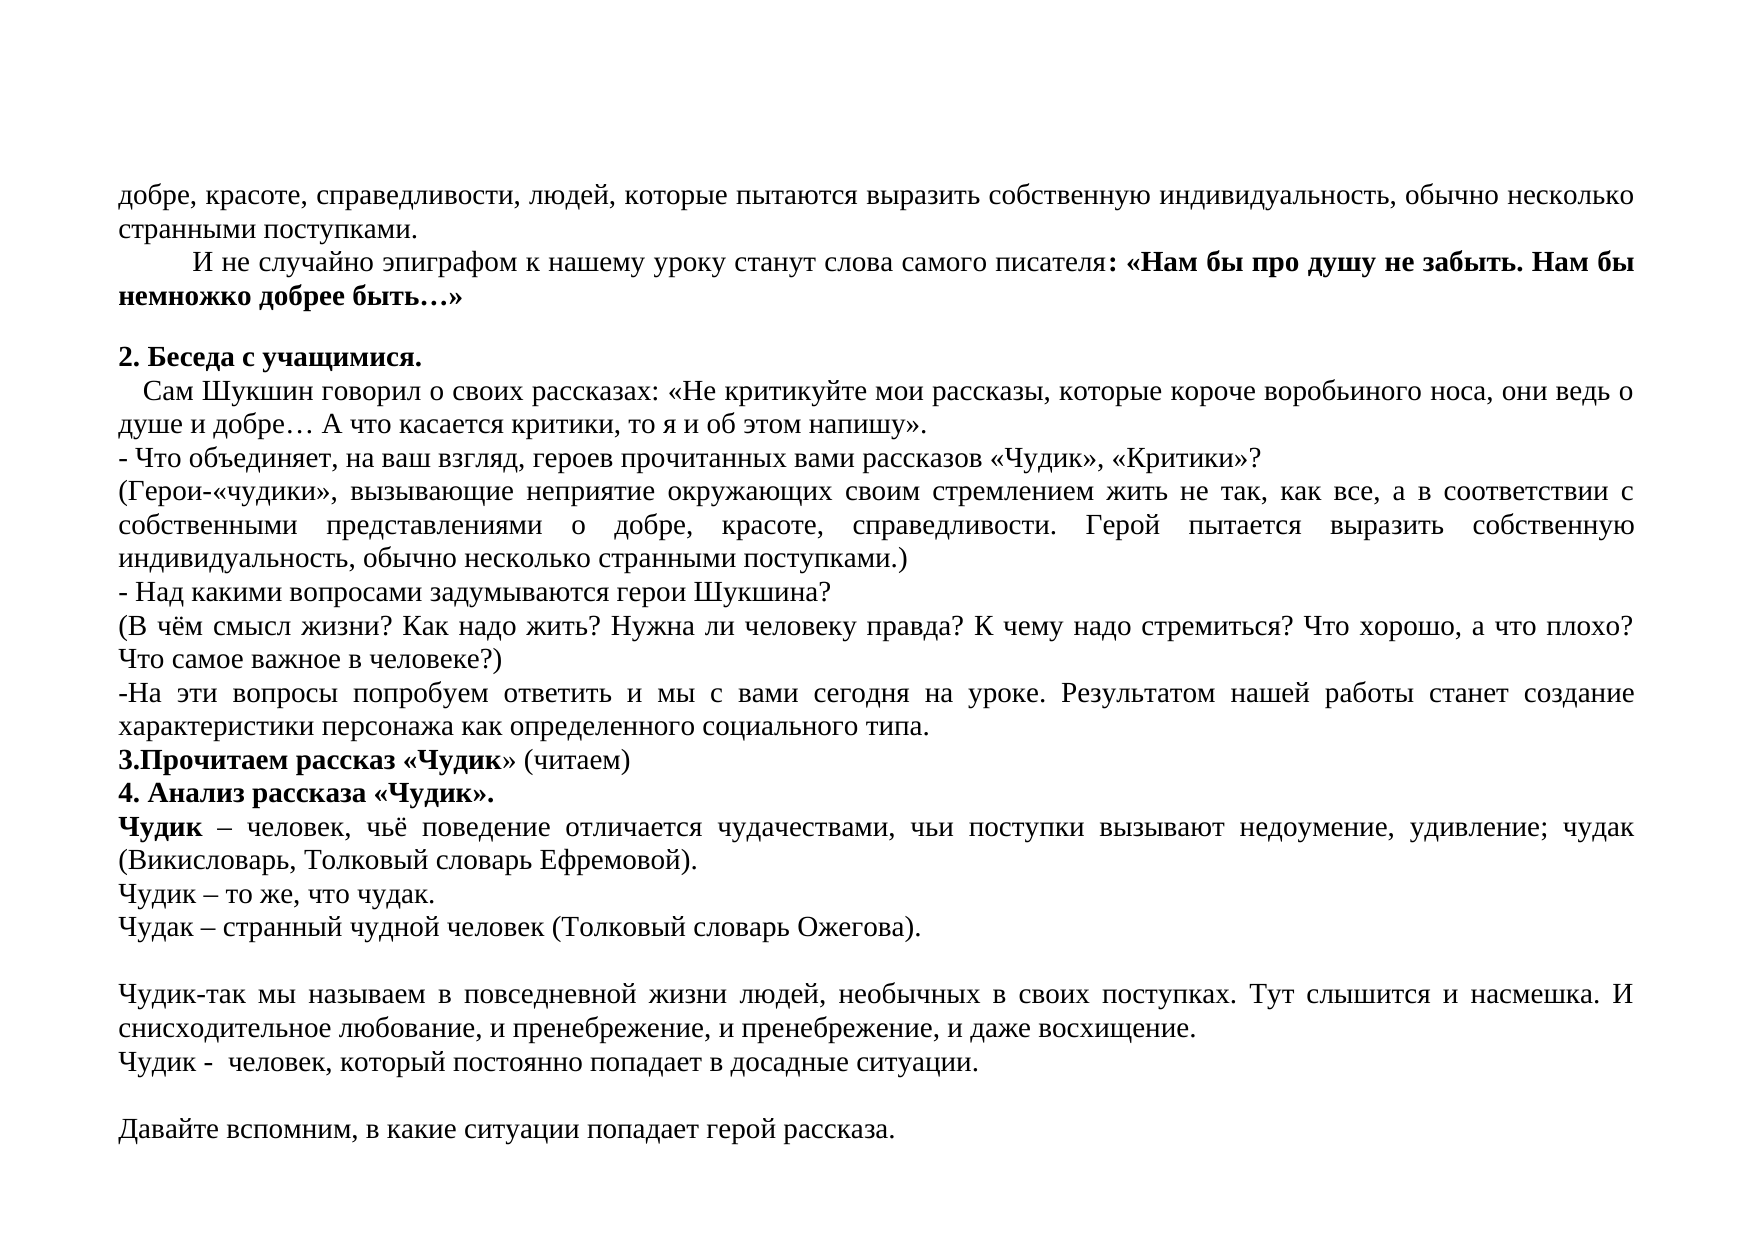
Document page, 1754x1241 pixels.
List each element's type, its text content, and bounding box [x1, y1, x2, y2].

text 2. Беседа с учащимися. [118, 339, 1636, 373]
text (Герои-«чудики», вызывающие неприятие окружающих своим стремлением жить не так, как все, а в соответствии с собственными представлениями о добре, красоте, справедливости. Герой пытается выразить собственную индивидуальность, обычно несколько странными поступками.) [118, 473, 1636, 574]
text Чудик-так мы называем в повседневной жизни людей, необычных в своих поступках. Тут слышится и насмешка. И снисходительное любование, и пренебрежение, и пренебрежение, и даже восхищение. [118, 977, 1636, 1044]
text -На эти вопросы попробуем ответить и мы с вами сегодня на уроке. Результатом нашей работы станет создание характеристики персонажа как определенного социального типа. [118, 675, 1636, 742]
text Чудак – странный чудной человек (Толковый словарь Ожегова). [118, 909, 1636, 943]
text 4. Анализ рассказа «Чудик». [118, 775, 1636, 809]
text Чудик - человек, который постоянно попадает в досадные ситуации. [118, 1044, 1636, 1077]
text Давайте вспомним, в какие ситуации попадает герой рассказа. [118, 1111, 1636, 1144]
text 3.Прочитаем рассказ «Чудик» (читаем) [118, 742, 1636, 775]
text - Что объединяет, на ваш взгляд, героев прочитанных вами рассказов «Чудик», «Критики»? [118, 440, 1636, 473]
text - Над какими вопросами задумываются герои Шукшина? [118, 574, 1636, 608]
text Чудик – то же, что чудак. [118, 876, 1636, 909]
text И не случайно эпиграфом к нашему уроку станут слова самого писателя: «Нам бы про душу не забыть. Нам бы немножко добрее быть…» [118, 244, 1636, 311]
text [118, 177, 1636, 244]
text Чудик – человек, чьё поведение отличается чудачествами, чьи поступки вызывают недоумение, удивление; чудак (Викисловарь, Толковый словарь Ефремовой). [118, 809, 1636, 876]
text Сам Шукшин говорил о своих рассказах: «Не критикуйте мои рассказы, которые короче воробьиного носа, они ведь о душе и добре… А что касается критики, то я и об этом напишу». [118, 373, 1636, 440]
text (В чём смысл жизни? Как надо жить? Нужна ли человеку правда? К чему надо стремиться? Что хорошо, а что плохо? Что самое важное в человеке?) [118, 608, 1636, 675]
